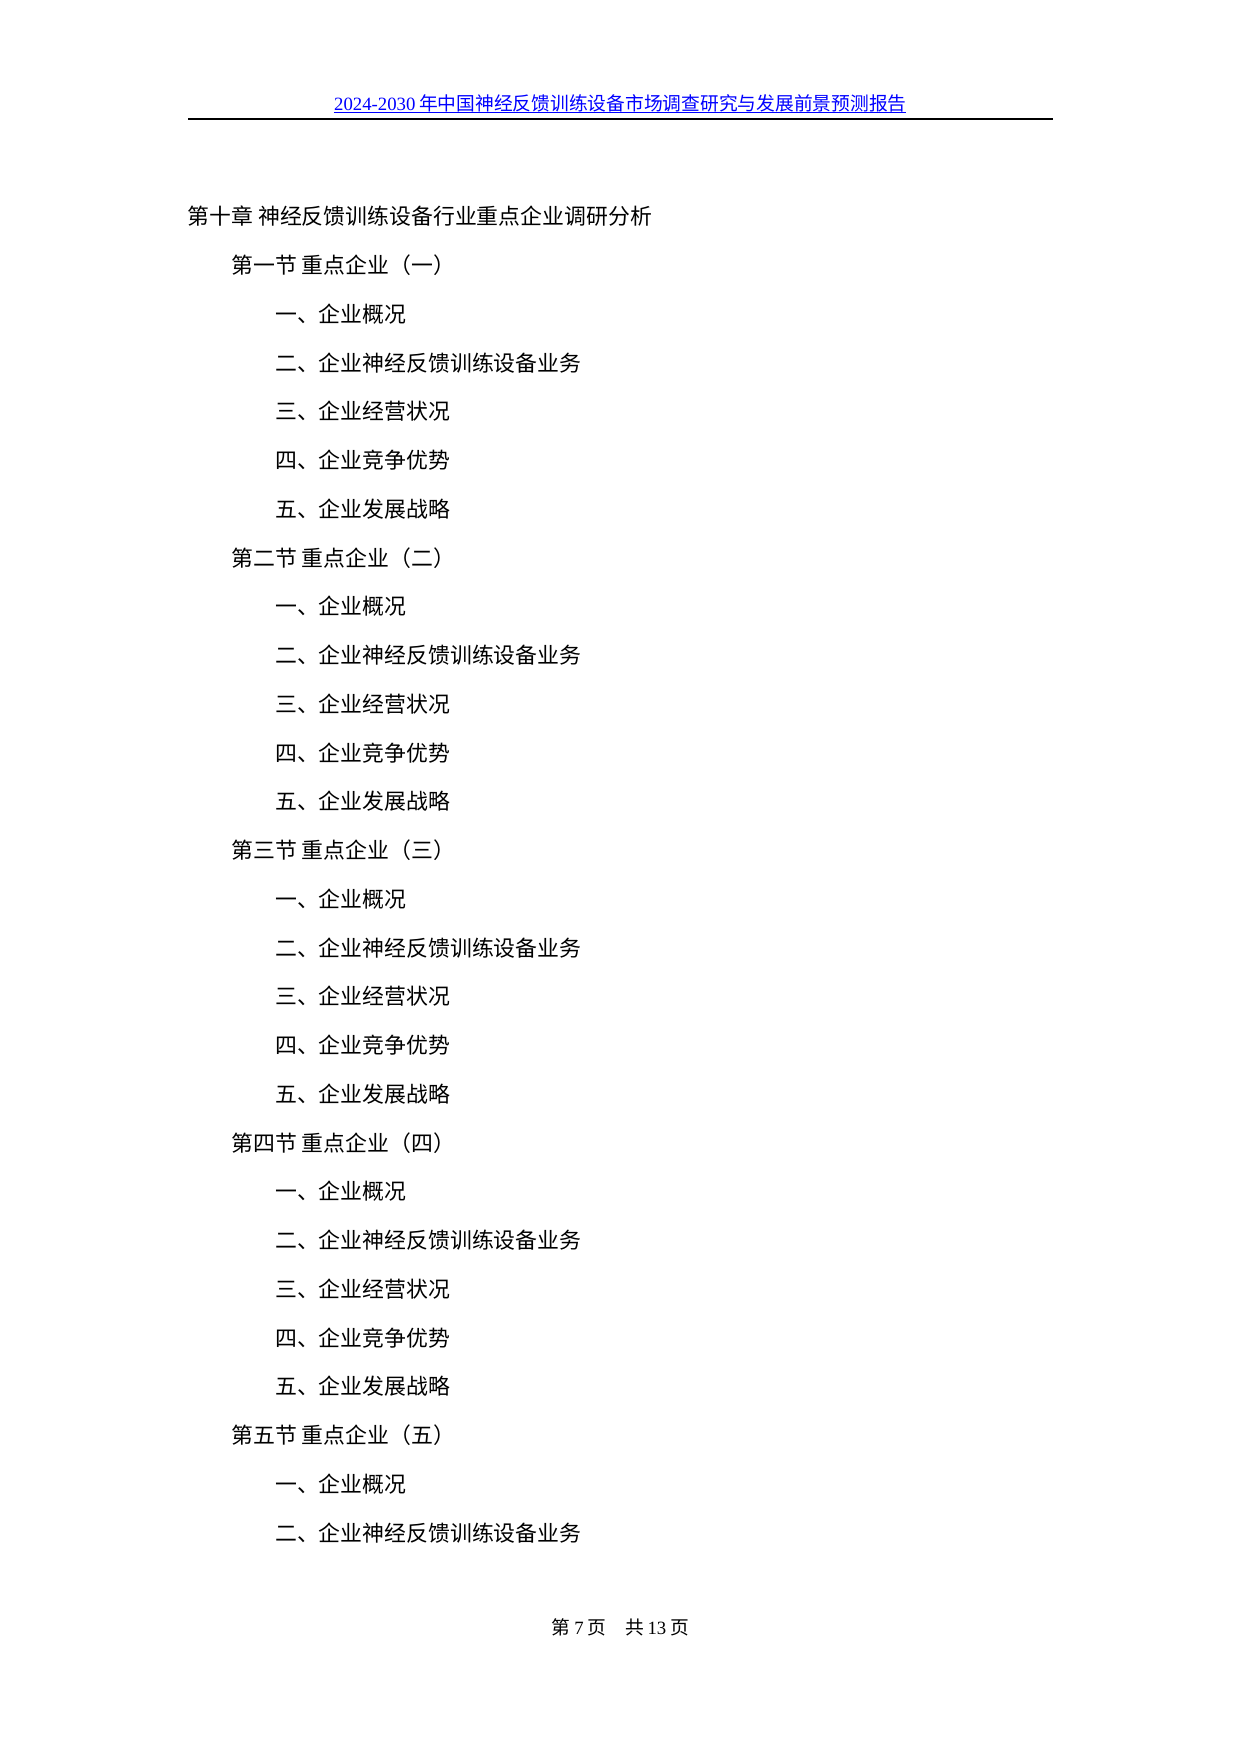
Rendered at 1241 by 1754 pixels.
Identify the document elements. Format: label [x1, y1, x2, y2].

text [187, 150, 1053, 1548]
